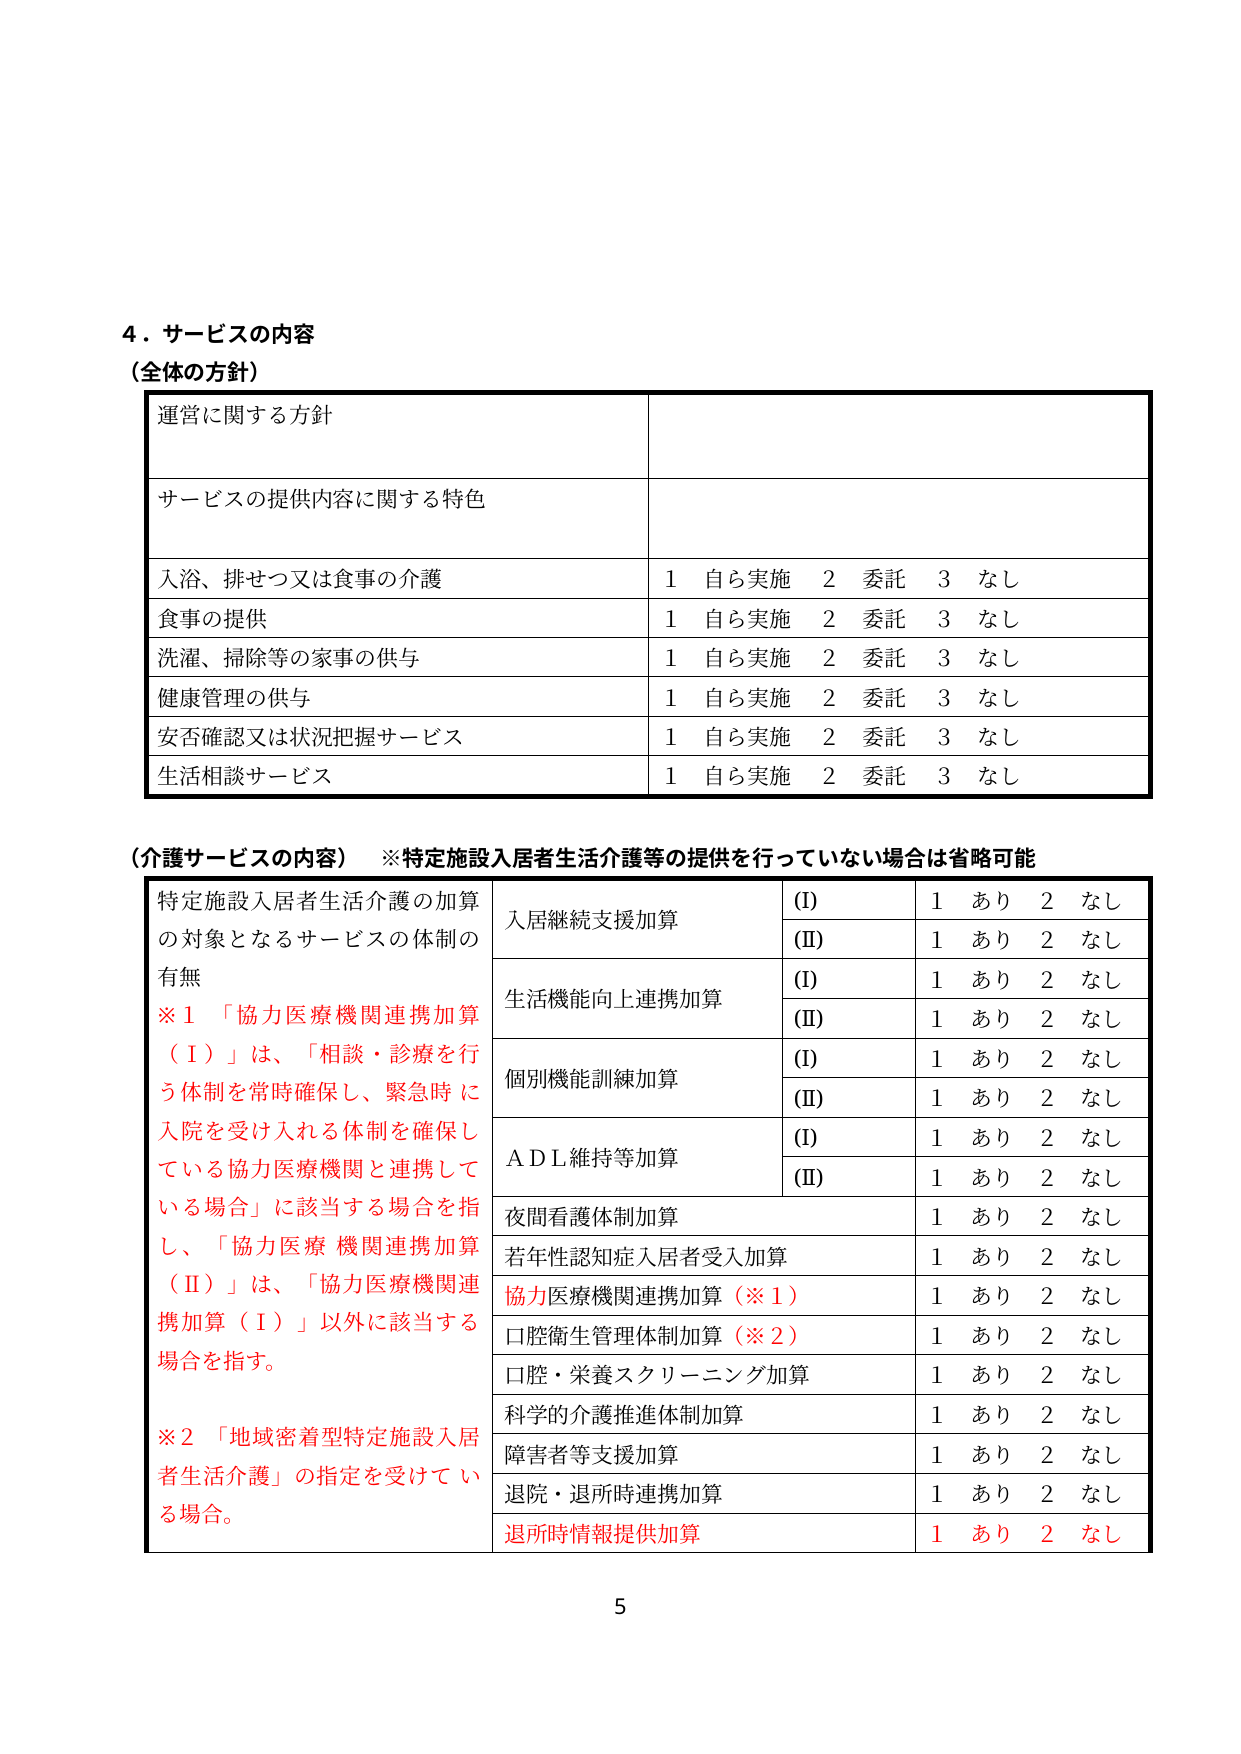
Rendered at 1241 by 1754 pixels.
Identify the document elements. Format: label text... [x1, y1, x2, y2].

table_cell １ あり ２ なし [916, 1236, 1148, 1275]
table_cell １ あり ２ なし [916, 920, 1148, 958]
table_cell １ 自ら実施 ２ 委託 ３ なし [649, 677, 1148, 716]
table_cell 障害者等支援加算 [493, 1434, 915, 1473]
table_cell 口腔衛生管理体制加算（※２） [493, 1316, 915, 1354]
table_cell １ あり ２ なし [916, 1118, 1148, 1156]
table_cell １ あり ２ なし [916, 1157, 1148, 1196]
table_cell 洗濯、掃除等の家事の供与 [149, 638, 648, 676]
table_cell １ 自ら実施 ２ 委託 ３ なし [649, 717, 1148, 755]
table_cell 退所時情報提供加算 [493, 1514, 915, 1552]
table_cell １ あり ２ なし [916, 1434, 1148, 1473]
table_cell １ あり ２ なし [916, 1276, 1148, 1314]
table_cell １ 自ら実施 ２ 委託 ３ なし [649, 559, 1148, 597]
table_cell １ あり ２ なし [916, 1514, 1148, 1552]
table_cell ＡＤＬ維持等加算 [493, 1118, 782, 1196]
table_cell [649, 479, 1148, 558]
table_cell 生活機能向上連携加算 [493, 959, 782, 1037]
table_cell (Ⅰ) [783, 1118, 915, 1156]
table_header １ あり ２ なし [916, 881, 1148, 919]
table_cell １ あり ２ なし [916, 1039, 1148, 1077]
table_cell 健康管理の供与 [149, 677, 648, 716]
table_cell １ あり ２ なし [916, 999, 1148, 1037]
table_header (Ⅰ) [783, 881, 915, 919]
table_cell (Ⅱ) [783, 920, 915, 958]
table_cell 協力医療機関連携加算（※１） [493, 1276, 915, 1314]
table_header 入居継続支援加算 [493, 881, 782, 958]
table_cell １ あり ２ なし [916, 1316, 1148, 1354]
table_cell (Ⅱ) [783, 999, 915, 1037]
table_cell １ 自ら実施 ２ 委託 ３ なし [649, 638, 1148, 676]
table_cell １ あり ２ なし [916, 1197, 1148, 1235]
table_cell 入浴、排せつ又は食事の介護 [149, 559, 648, 597]
text ４．サービスの内容 [118, 313, 1122, 352]
table_header 運営に関する方針 [149, 395, 648, 478]
table_cell 個別機能訓練加算 [493, 1039, 782, 1117]
table_cell 食事の提供 [149, 599, 648, 637]
table_cell (Ⅰ) [783, 1039, 915, 1077]
table_cell １ 自ら実施 ２ 委託 ３ なし [649, 599, 1148, 637]
table_cell 生活相談サービス [149, 756, 648, 794]
table_cell 夜間看護体制加算 [493, 1197, 915, 1235]
table_cell サービスの提供内容に関する特色 [149, 479, 648, 558]
table_cell 退院・退所時連携加算 [493, 1474, 915, 1512]
table_cell (Ⅱ) [783, 1157, 915, 1196]
table_cell (Ⅱ) [783, 1078, 915, 1117]
table_header [649, 395, 1148, 478]
table_cell １ あり ２ なし [916, 1395, 1148, 1433]
table_cell 若年性認知症入居者受入加算 [493, 1236, 915, 1275]
table_cell １ あり ２ なし [916, 1078, 1148, 1117]
table_cell １ あり ２ なし [916, 959, 1148, 998]
table_cell １ あり ２ なし [916, 1355, 1148, 1394]
text （介護サービスの内容） ※特定施設入居者生活介護等の提供を行っていない場合は省略可能 [118, 837, 1122, 876]
table_header 特定施設入居者生活介護の加算 の対象となるサービスの体制の 有無 ※１ 「協力医療機関連携加算 （Ⅰ）」は、「相談・診療を行う体制を常時確保し、緊急時 に入院を受け入れる体制を確保している協力医療機関と連携している場合」に該当する場合を指し、「協力医療 機関連携加算（Ⅱ）」は、「協力医療機関連携加算（Ⅰ）」以外に該当する場合を指す。 ※２ 「地域密着型特定施設入居 者生活介護」の指定を受けて いる場合。 [149, 881, 492, 1552]
table_cell 口腔・栄養スクリーニング加算 [493, 1355, 915, 1394]
table_cell 安否確認又は状況把握サービス [149, 717, 648, 755]
table_cell １ 自ら実施 ２ 委託 ３ なし [649, 756, 1148, 794]
table_cell 科学的介護推進体制加算 [493, 1395, 915, 1433]
table_cell (Ⅰ) [783, 959, 915, 998]
text （全体の方針） [118, 352, 1122, 390]
table_cell １ あり ２ なし [916, 1474, 1148, 1512]
